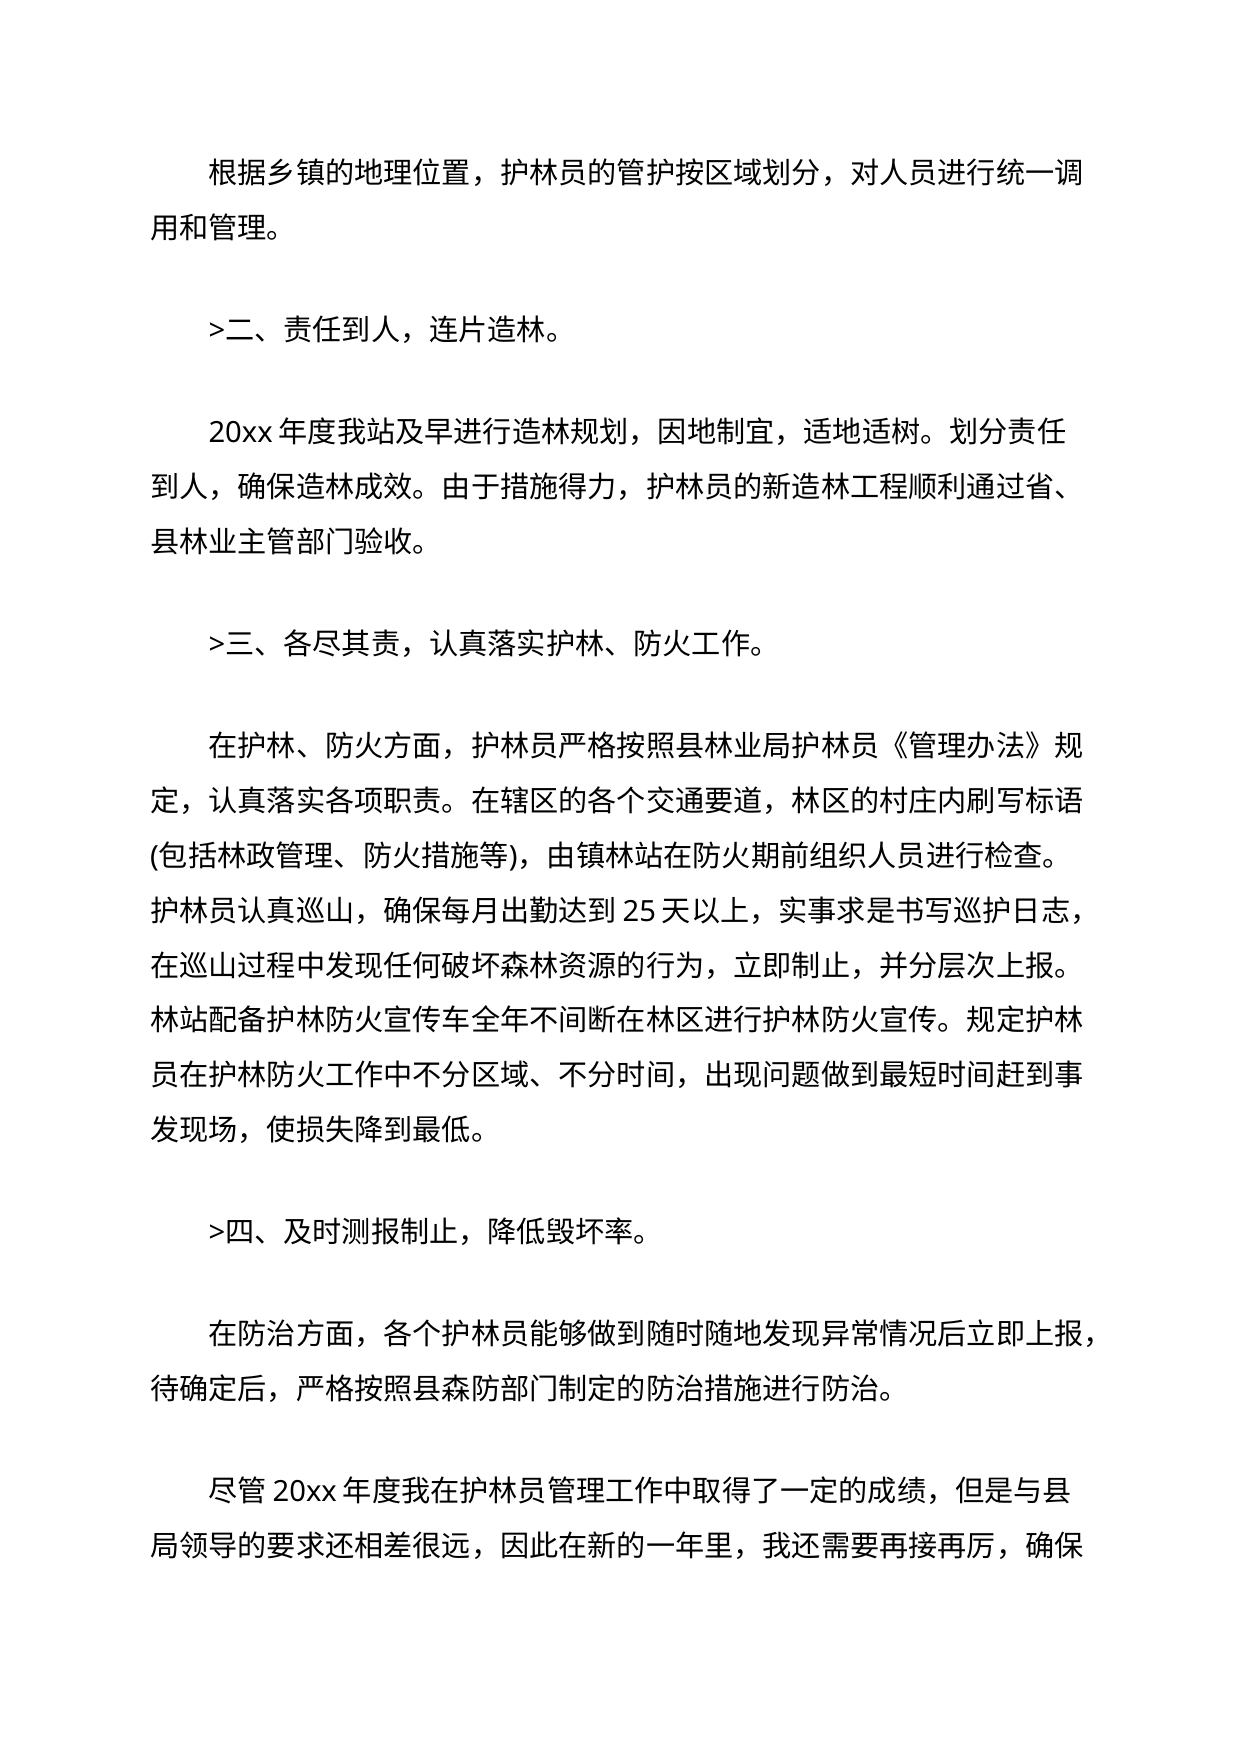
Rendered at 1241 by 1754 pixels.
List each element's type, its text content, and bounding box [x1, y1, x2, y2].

text 在防治方面，各个护林员能够做到随时随地发现异常情况后立即上报，待确定后，严格按照县森防部门制定的防治措施进行防治。 [150, 1311, 1090, 1408]
text 在护林、防火方面，护林员严格按照县林业局护林员《管理办法》规定，认真落实各项职责。在辖区的各个交通要道，林区的村庄内刷写标语(包括林政管理、防火措施等)，由镇林站在防火期前组织人员进行检查。护林员认真巡山，确保每月出勤达到25天以上，实事求是书写巡护日志，在巡山过程中发现任何破坏森林资源的行为，立即制止，并分层次上报。林站配备护林防火宣传车全年不间断在林区进行护林防火宣传。规定护林员在护林防火工作中不分区域、不分时间，出现问题做到最短时间赶到事发现场，使损失降到最低。 [150, 722, 1090, 1149]
text >三、各尽其责，认真落实护林、防火工作。 [150, 620, 1090, 663]
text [150, 1467, 1090, 1564]
text 20xx年度我站及早进行造林规划，因地制宜，适地适树。划分责任到人，确保造林成效。由于措施得力，护林员的新造林工程顺利通过省、县林业主管部门验收。 [150, 409, 1090, 561]
text 根据乡镇的地理位置，护林员的管护按区域划分，对人员进行统一调用和管理。 [150, 150, 1090, 247]
text >二、责任到人，连片造林。 [150, 307, 1090, 349]
text >四、及时测报制止，降低毁坏率。 [150, 1208, 1090, 1251]
